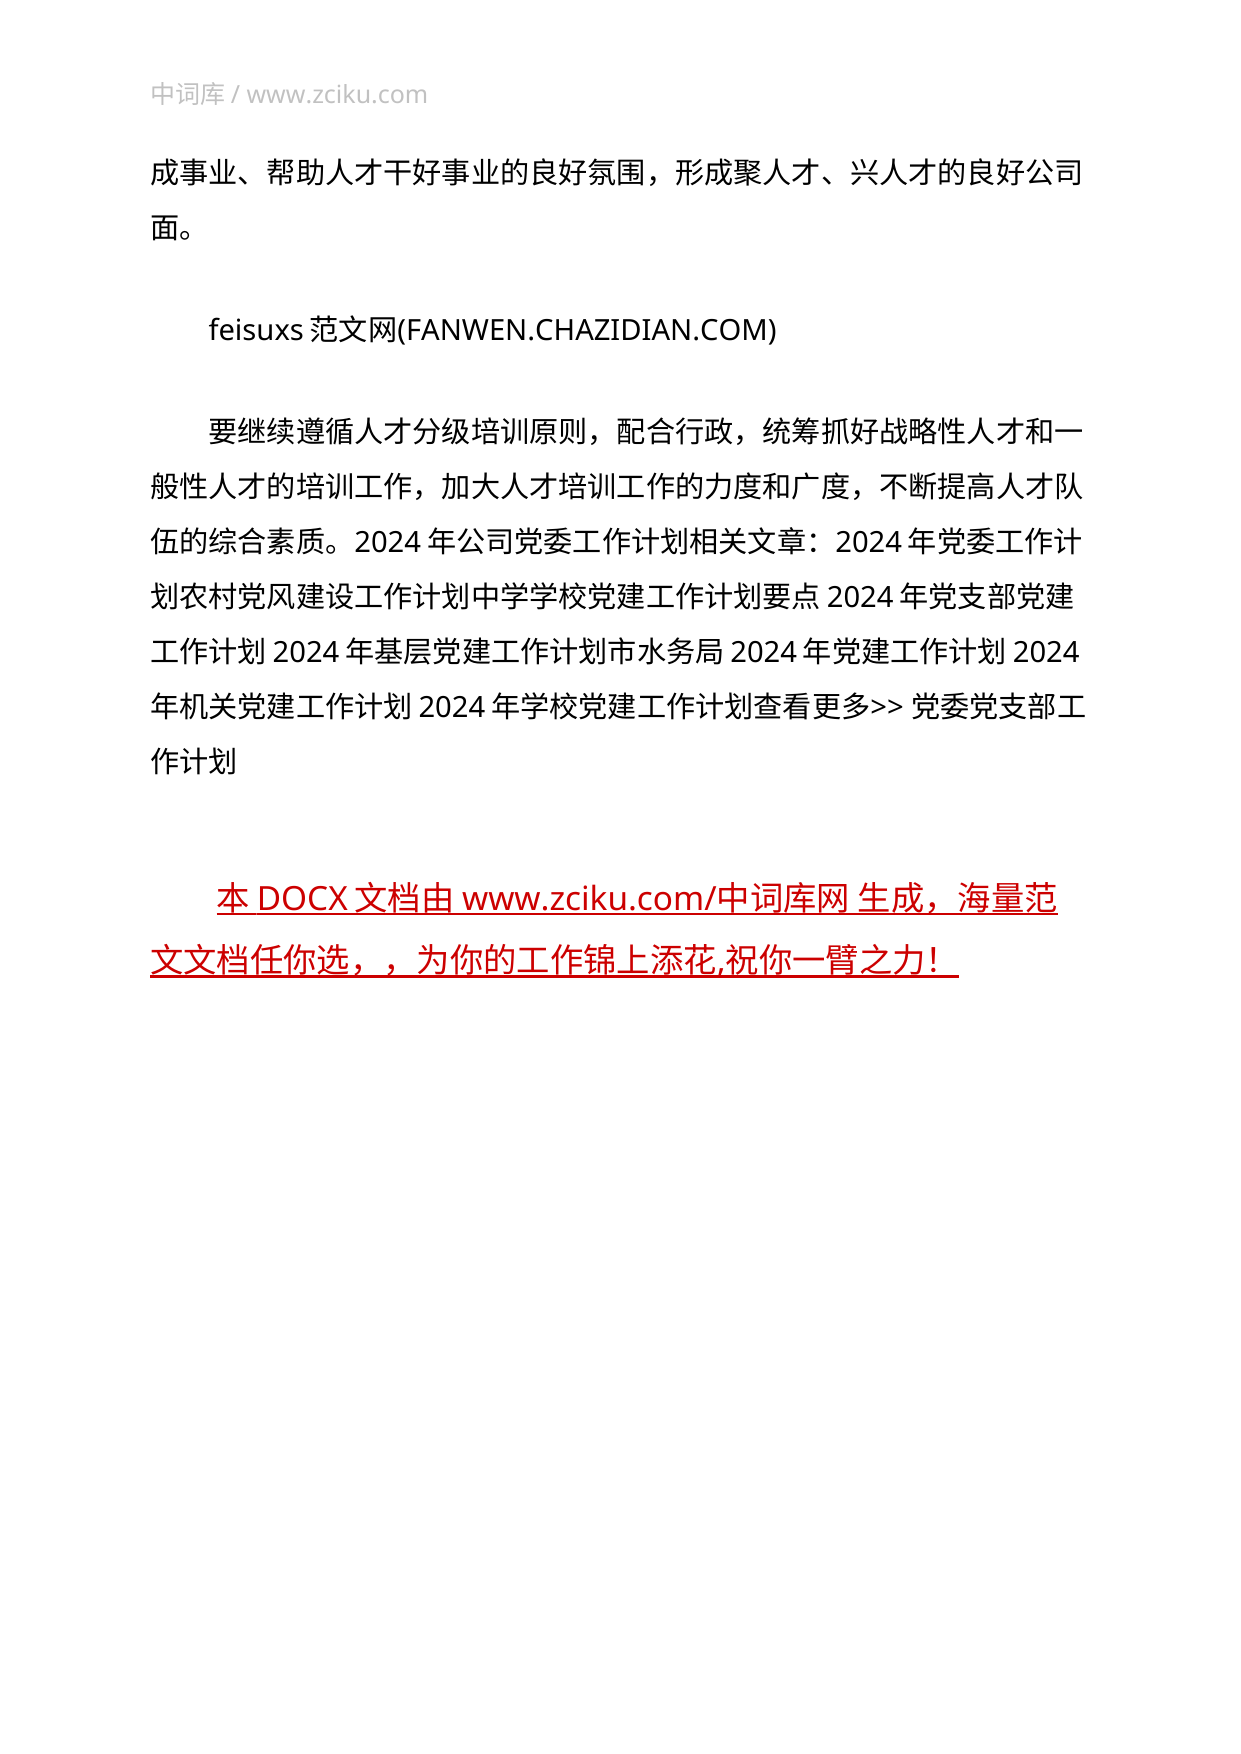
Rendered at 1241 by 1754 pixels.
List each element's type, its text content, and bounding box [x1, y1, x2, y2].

text feisuxs范文网(FANWEN.CHAZIDIAN.COM) [150, 307, 1090, 349]
text 要继续遵循人才分级培训原则，配合行政，统筹抓好战略性人才和一般性人才的培训工作，加大人才培训工作的力度和广度，不断提高人才队伍的综合素质。2024年公司党委工作计划相关文章：2024年党委工作计划农村党风建设工作计划中学学校党建工作计划要点2024年党支部党建工作计划2024年基层党建工作计划市水务局2024年党建工作计划2024年机关党建工作计划2024年学校党建工作计划查看更多>> 党委党支部工作计划 [150, 409, 1090, 781]
text 本DOCX文档由 www.zciku.com/中词库网 生成，海量范文文档任你选，，为你的工作锦上添花,祝你一臂之力！ [150, 871, 1090, 983]
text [150, 150, 1090, 247]
